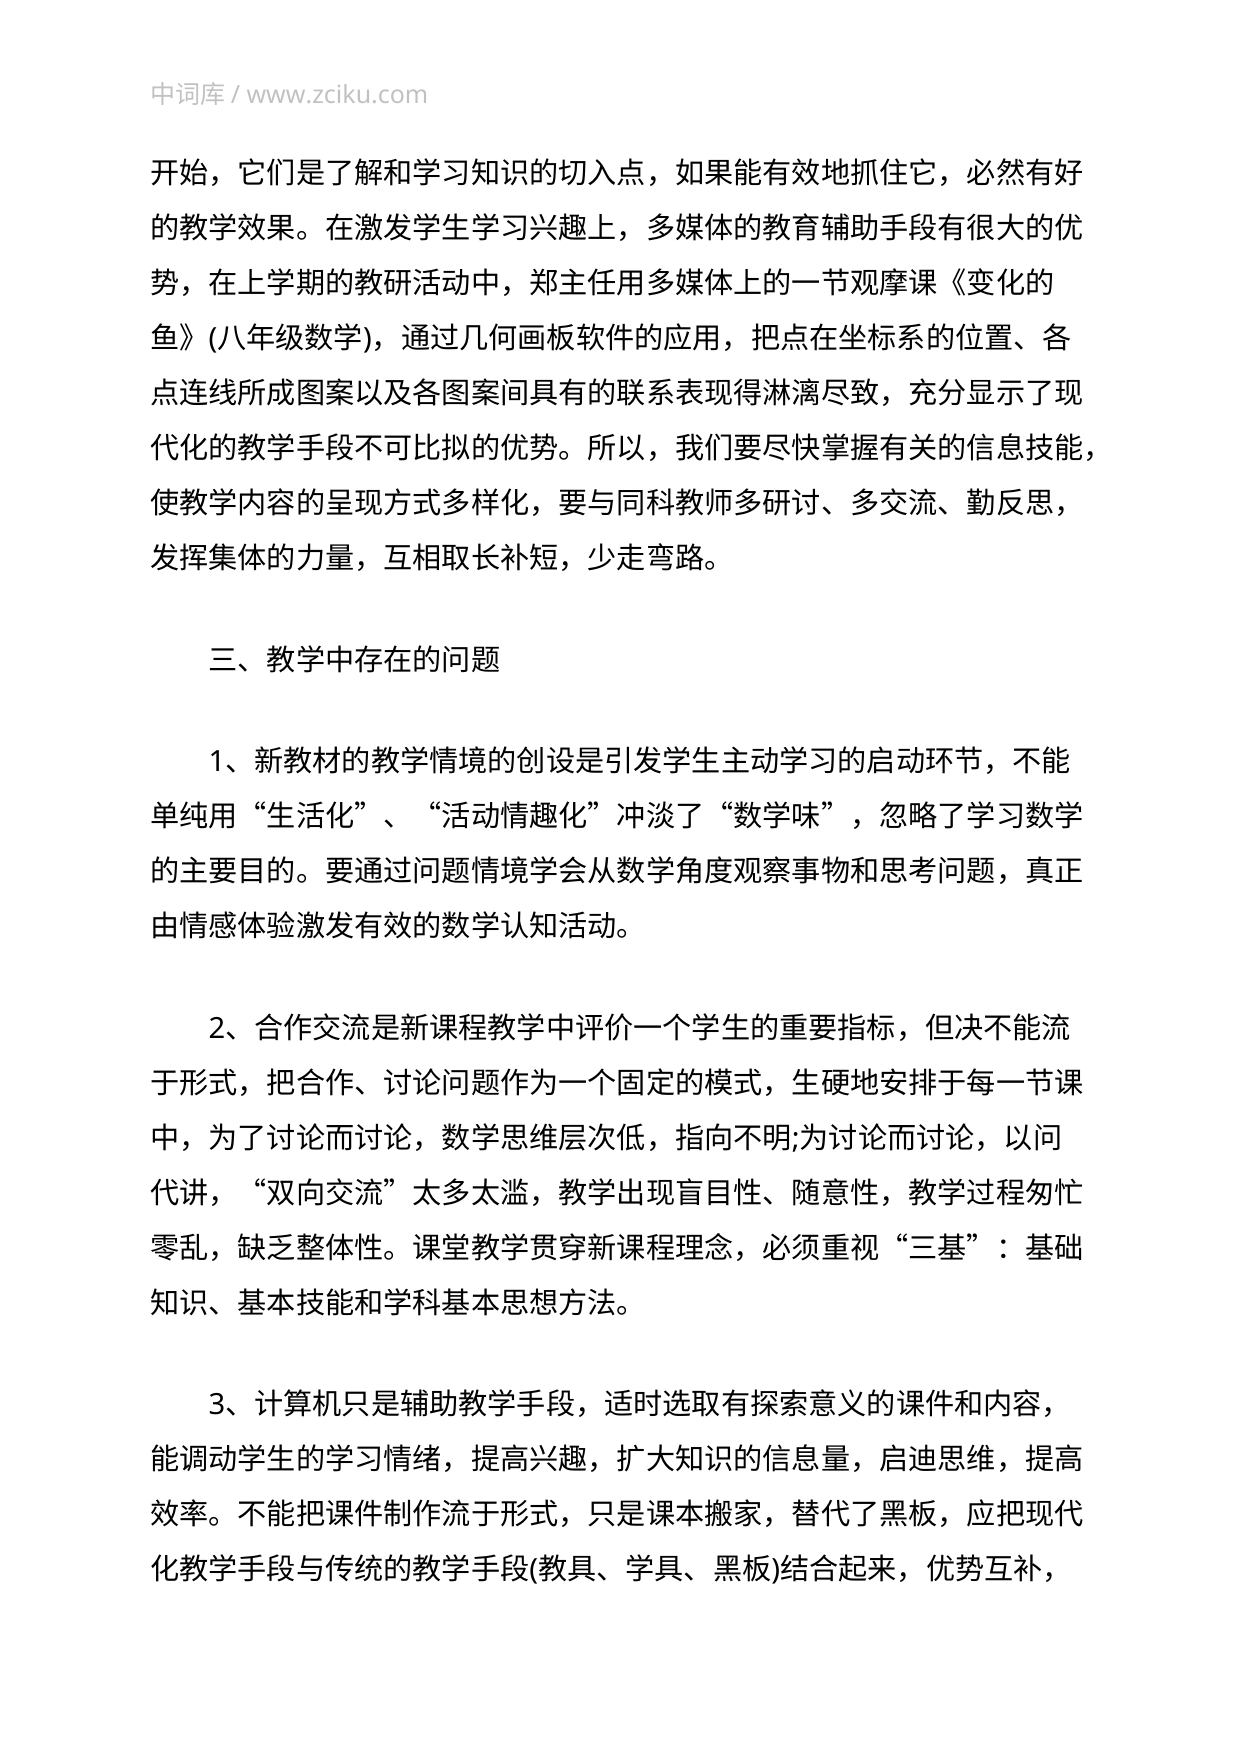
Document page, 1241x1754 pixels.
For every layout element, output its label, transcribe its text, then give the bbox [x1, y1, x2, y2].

text 2、合作交流是新课程教学中评价一个学生的重要指标，但决不能流于形式，把合作、讨论问题作为一个固定的模式，生硬地安排于每一节课中，为了讨论而讨论，数学思维层次低，指向不明;为讨论而讨论，以问代讲，“双向交流”太多太滥，教学出现盲目性、随意性，教学过程匆忙零乱，缺乏整体性。课堂教学贯穿新课程理念，必须重视“三基”：基础知识、基本技能和学科基本思想方法。 [150, 1004, 1090, 1321]
text 1、新教材的教学情境的创设是引发学生主动学习的启动环节，不能单纯用“生活化”、“活动情趣化”冲淡了“数学味”，忽略了学习数学的主要目的。要通过问题情境学会从数学角度观察事物和思考问题，真正由情感体验激发有效的数学认知活动。 [150, 738, 1090, 945]
text 三、教学中存在的问题 [150, 636, 1090, 678]
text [150, 150, 1090, 577]
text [150, 1381, 1090, 1588]
